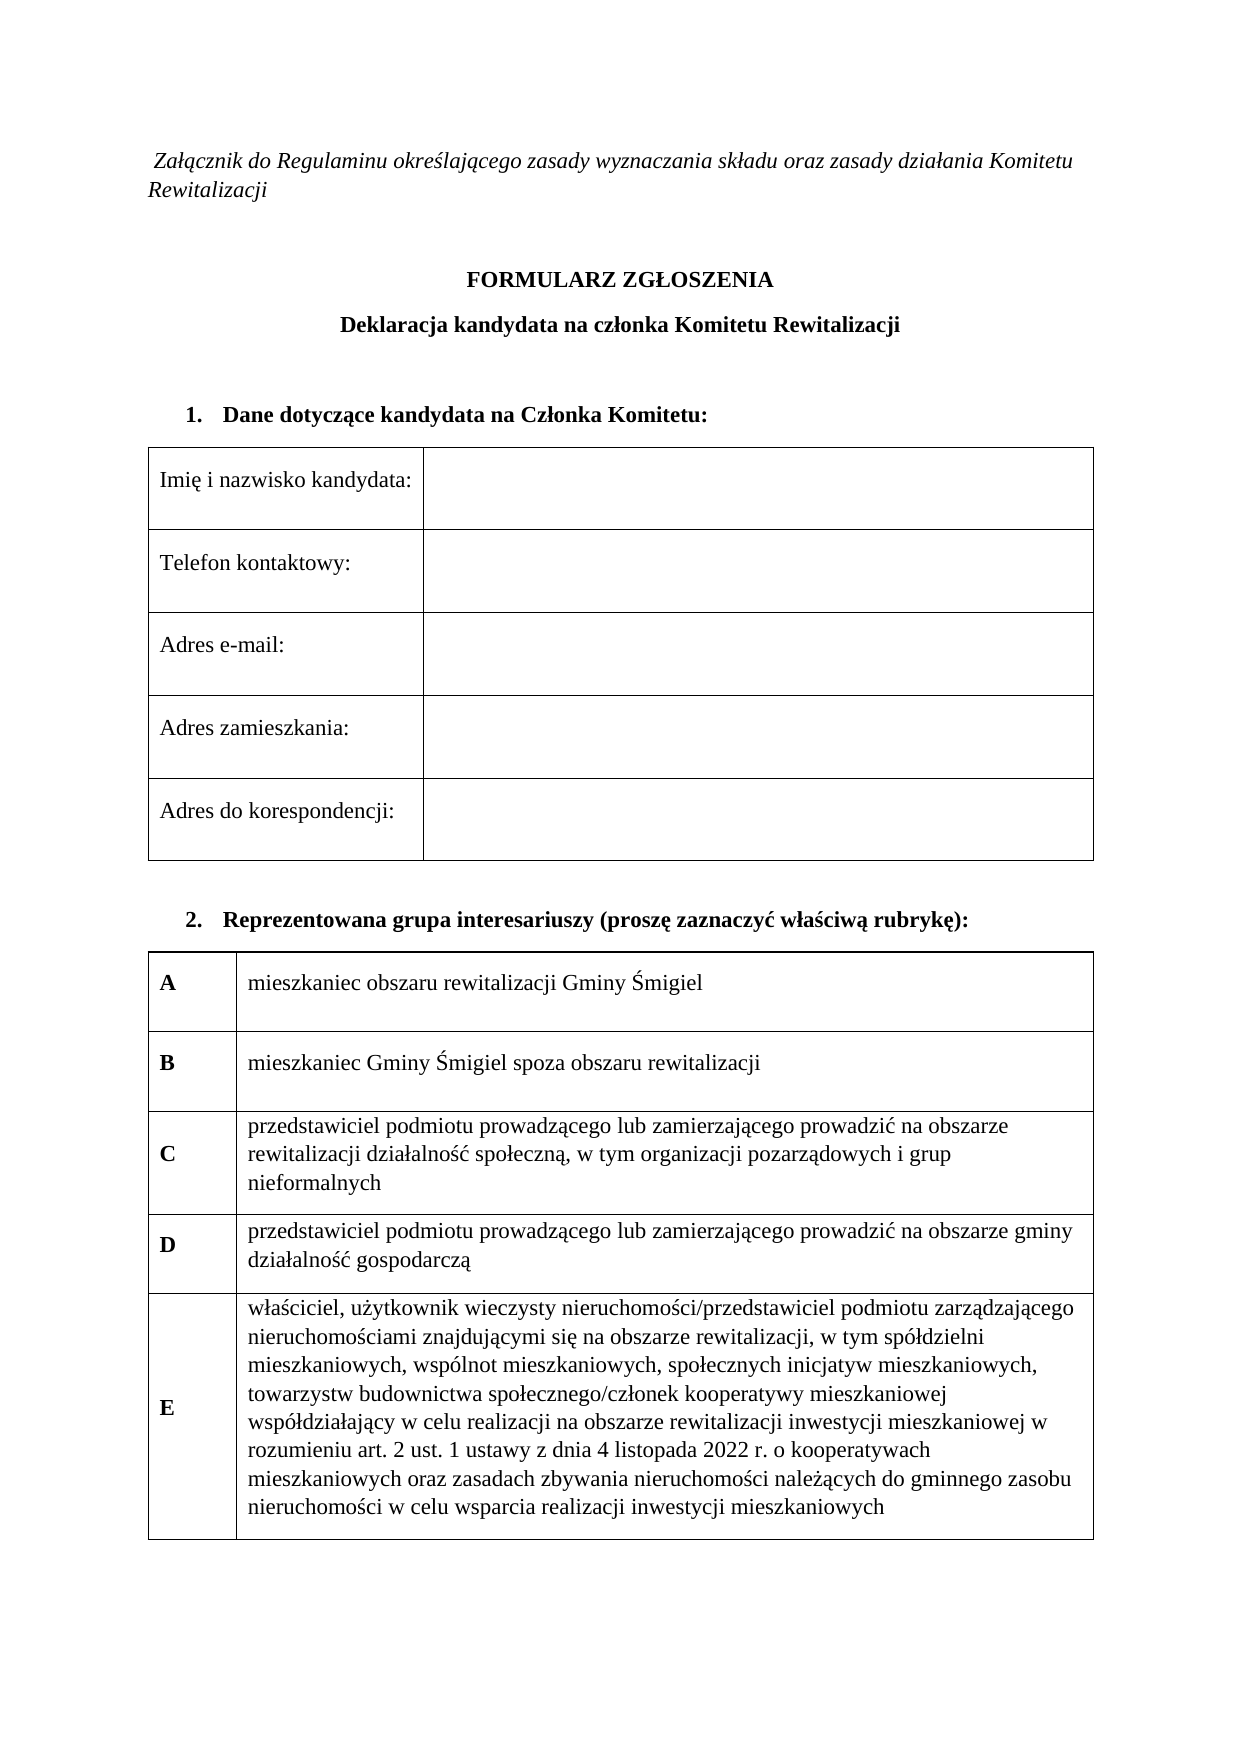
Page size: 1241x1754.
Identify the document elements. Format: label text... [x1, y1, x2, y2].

text FORMULARZ ZGŁOSZENIA [148, 266, 1093, 293]
table_cell Adres e-mail: [149, 613, 423, 695]
table_cell mieszkaniec Gminy Śmigiel spoza obszaru rewitalizacji [237, 1032, 1093, 1111]
table_header [424, 448, 1093, 529]
table_cell właściciel, użytkownik wieczysty nieruchomości/przedstawiciel podmiotu zarządzającego nieruchomościami znajdującymi się na obszarze rewitalizacji, w tym spółdzielni mieszkaniowych, wspólnot mieszkaniowych, społecznych inicjatyw mieszkaniowych, towarzystw budownictwa społecznego/członek kooperatywy mieszkaniowej współdziałający w celu realizacji na obszarze rewitalizacji inwestycji mieszkaniowej w rozumieniu art. 2 ust. 1 ustawy z dnia 4 listopada 2022 r. o kooperatywach mieszkaniowych oraz zasadach zbywania nieruchomości należących do gminnego zasobu nieruchomości w celu wsparcia realizacji inwestycji mieszkaniowych [237, 1294, 1093, 1538]
table_cell [424, 696, 1093, 777]
table_header mieszkaniec obszaru rewitalizacji Gminy Śmigiel [237, 953, 1093, 1031]
table_cell Adres zamieszkania: [149, 696, 423, 777]
table_cell Adres do korespondencji: [149, 779, 423, 860]
table_cell B [149, 1032, 236, 1111]
table_cell [424, 530, 1093, 612]
table_cell [424, 613, 1093, 695]
table_cell przedstawiciel podmiotu prowadzącego lub zamierzającego prowadzić na obszarze gminy działalność gospodarczą [237, 1215, 1093, 1293]
table_cell D [149, 1215, 236, 1293]
table_cell Telefon kontaktowy: [149, 530, 423, 612]
table_cell C [149, 1112, 236, 1214]
table_cell E [149, 1294, 236, 1538]
table_cell [424, 779, 1093, 860]
table_header A [149, 953, 236, 1031]
table_header Imię i nazwisko kandydata: [149, 448, 423, 529]
list Dane dotyczące kandydata na Członka Komitetu: [185, 402, 1093, 428]
list Reprezentowana grupa interesariuszy (proszę zaznaczyć właściwą rubrykę): [185, 906, 1093, 933]
table_cell przedstawiciel podmiotu prowadzącego lub zamierzającego prowadzić na obszarze rewitalizacji działalność społeczną, w tym organizacji pozarządowych i grup nieformalnych [237, 1112, 1093, 1214]
text Deklaracja kandydata na członka Komitetu Rewitalizacji [148, 311, 1093, 338]
text Załącznik do Regulaminu określającego zasady wyznaczania składu oraz zasady działania Komitetu Rewitalizacji [148, 148, 1093, 202]
